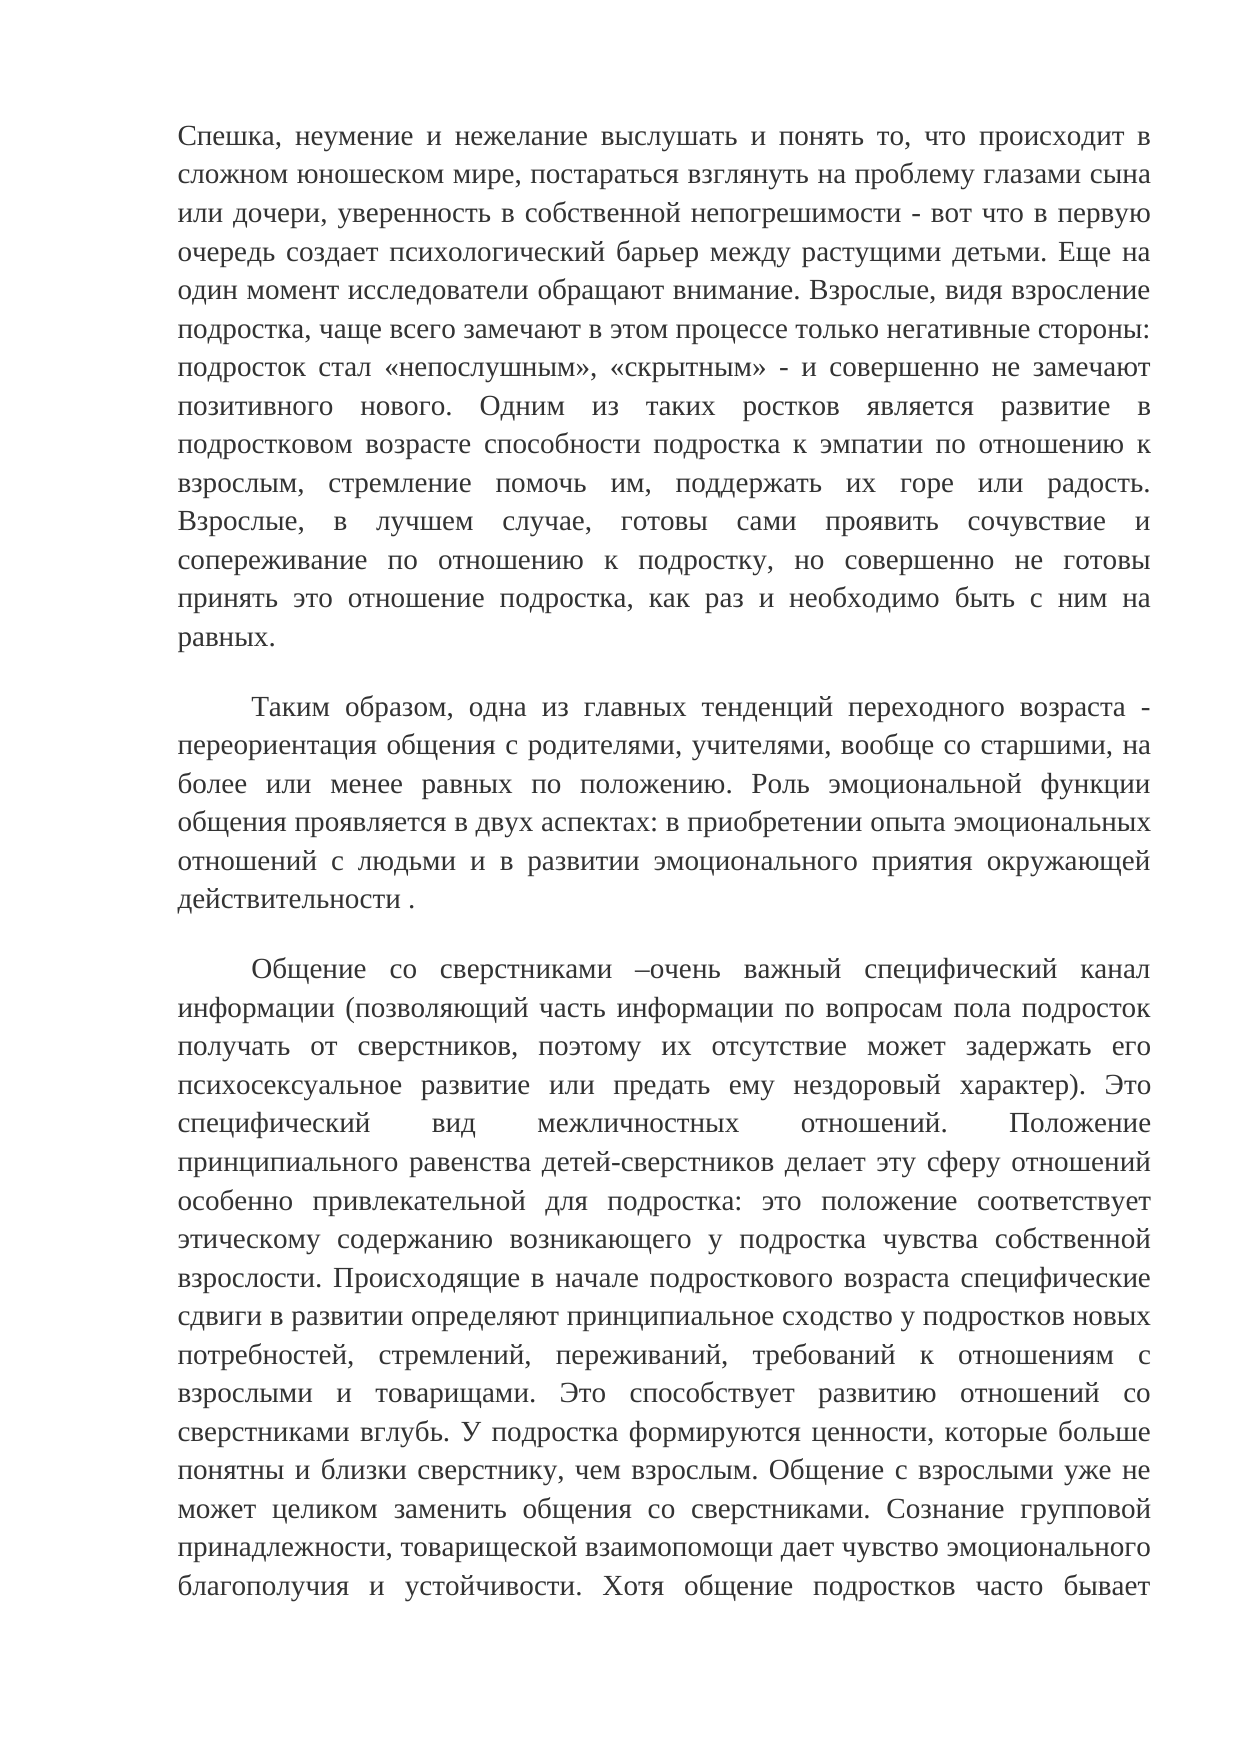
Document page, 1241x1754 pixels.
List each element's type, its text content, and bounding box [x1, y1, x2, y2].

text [177, 118, 1152, 653]
text Таким образом, одна из главных тенденций переходного возраста - переориентация общения с родителями, учителями, вообще со старшими, на более или менее равных по положению. Роль эмоциональной функции общения проявляется в двух аспектах: в приобретении опыта эмоциональных отношений с людьми и в развитии эмоционального приятия окружающей действительности . [177, 689, 1152, 915]
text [177, 951, 1152, 1602]
